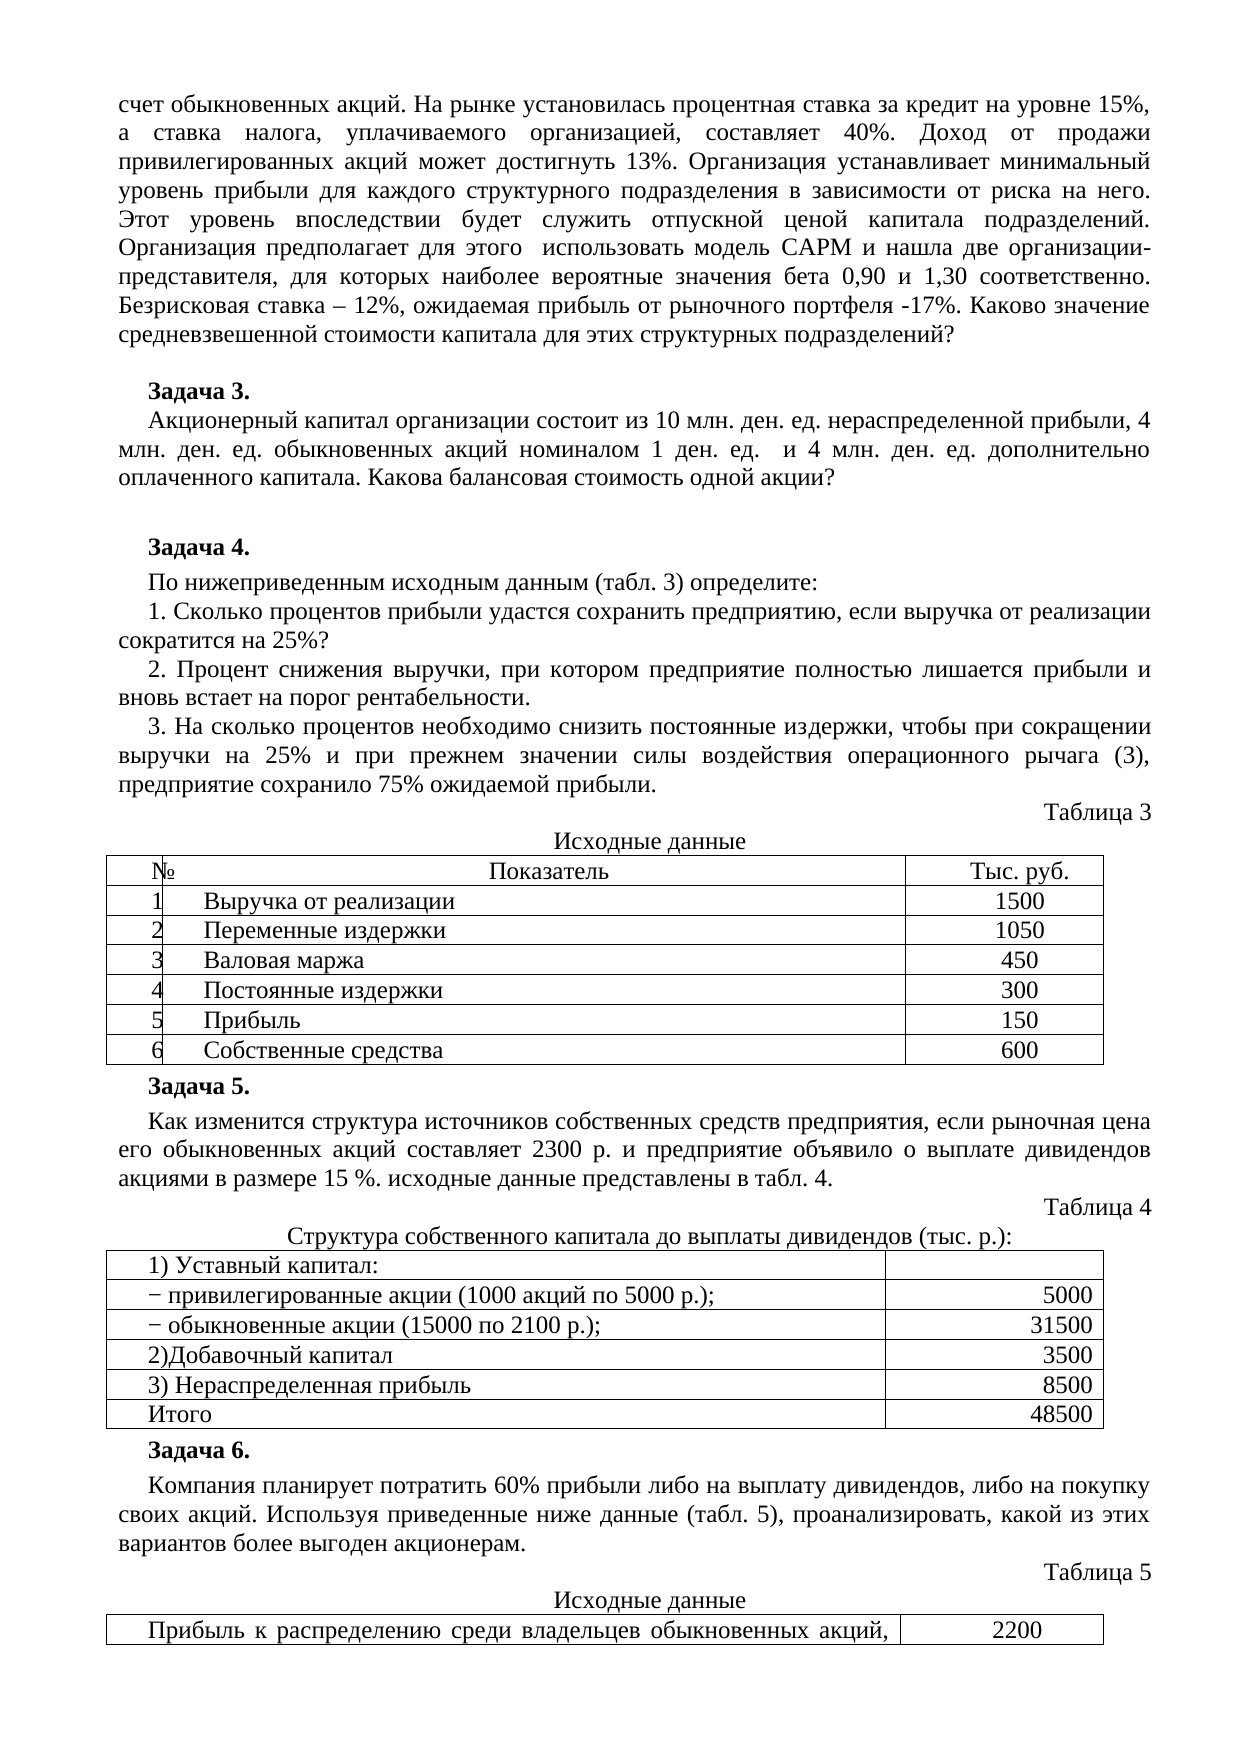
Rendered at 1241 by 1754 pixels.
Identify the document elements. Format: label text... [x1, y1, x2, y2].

table_header 1) Уставный капитал: [107, 1251, 885, 1279]
table_cell 2)Добавочный капитал [107, 1340, 885, 1369]
table_cell 3 [107, 945, 162, 974]
text Задача 3. [118, 376, 1152, 405]
table_cell 450 [906, 945, 1103, 974]
text Таблица 3 [118, 797, 1152, 826]
table_header Показатель [163, 856, 905, 885]
table_cell 6 [107, 1035, 162, 1063]
table_cell Валовая маржа [163, 945, 905, 974]
table_cell Прибыль [163, 1005, 905, 1034]
text По нижеприведенным исходным данным (табл. 3) определите: [118, 567, 1152, 596]
text Таблица 5 [118, 1557, 1152, 1586]
table_cell − привилегированные акции (1000 акций по 5000 р.); [107, 1280, 885, 1309]
table_cell 5000 [886, 1280, 1103, 1309]
text Структура собственного капитала до выплаты дивидендов (тыс. р.): [118, 1221, 1152, 1249]
table_header № [107, 856, 162, 885]
text Задача 6. [118, 1436, 1152, 1464]
table_cell 300 [906, 975, 1103, 1004]
table_header 2200 [901, 1615, 1103, 1644]
text Как изменится структура источников собственных средств предприятия, если рыночная цена его обыкновенных акций составляет 2300 р. и предприятие объявило о выплате дивидендов акциями в размере 15 %. исходные данные представлены в табл. 4. [118, 1106, 1152, 1192]
text Задача 4. [118, 532, 1152, 561]
text Задача 5. [118, 1071, 1152, 1099]
table_cell 2 [107, 916, 162, 944]
table_cell 3) Нераспределенная прибыль [107, 1370, 885, 1398]
table_header [886, 1251, 1103, 1279]
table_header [107, 1615, 900, 1644]
table_cell 1050 [906, 916, 1103, 944]
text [118, 89, 1152, 347]
table_cell 5 [107, 1005, 162, 1034]
table_cell 31500 [886, 1310, 1103, 1339]
text Акционерный капитал организации состоит из 10 млн. ден. ед. нераспределенной прибыли, 4 млн. ден. ед. обыкновенных акций номиналом 1 ден. ед. и 4 млн. ден. ед. дополнительно оплаченного капитала. Какова балансовая стоимость одной акции? [118, 405, 1152, 491]
text Таблица 4 [118, 1192, 1152, 1221]
text Компания планирует потратить 60% прибыли либо на выплату дивидендов, либо на покупку своих акций. Используя приведенные ниже данные (табл. 5), проанализировать, какой из этих вариантов более выгоден акционерам. [118, 1471, 1152, 1557]
table_cell 8500 [886, 1370, 1103, 1398]
table_cell Выручка от реализации [163, 886, 905, 914]
text 3. На сколько процентов необходимо снизить постоянные издержки, чтобы при сокращении выручки на 25% и при прежнем значении силы воздействия операционного рычага (3), предприятие сохранило 75% ожидаемой прибыли. [118, 711, 1152, 797]
table_cell Собственные средства [163, 1035, 905, 1063]
text Исходные данные [118, 826, 1152, 855]
table_cell Переменные издержки [163, 916, 905, 944]
table_cell 150 [906, 1005, 1103, 1034]
table_cell Итого [107, 1400, 885, 1428]
text 1. Сколько процентов прибыли удастся сохранить предприятию, если выручка от реализации сократится на 25%? [118, 596, 1152, 654]
table_cell 600 [906, 1035, 1103, 1063]
table_header Тыс. руб. [906, 856, 1103, 885]
table_cell 3500 [886, 1340, 1103, 1369]
table_cell 4 [107, 975, 162, 1004]
table_cell − обыкновенные акции (15000 по 2100 р.); [107, 1310, 885, 1339]
table_cell Постоянные издержки [163, 975, 905, 1004]
table_cell 1 [107, 886, 162, 914]
table_cell 1500 [906, 886, 1103, 914]
text 2. Процент снижения выручки, при котором предприятие полностью лишается прибыли и вновь встает на порог рентабельности. [118, 654, 1152, 711]
table_cell 48500 [886, 1400, 1103, 1428]
text Исходные данные [118, 1586, 1152, 1614]
